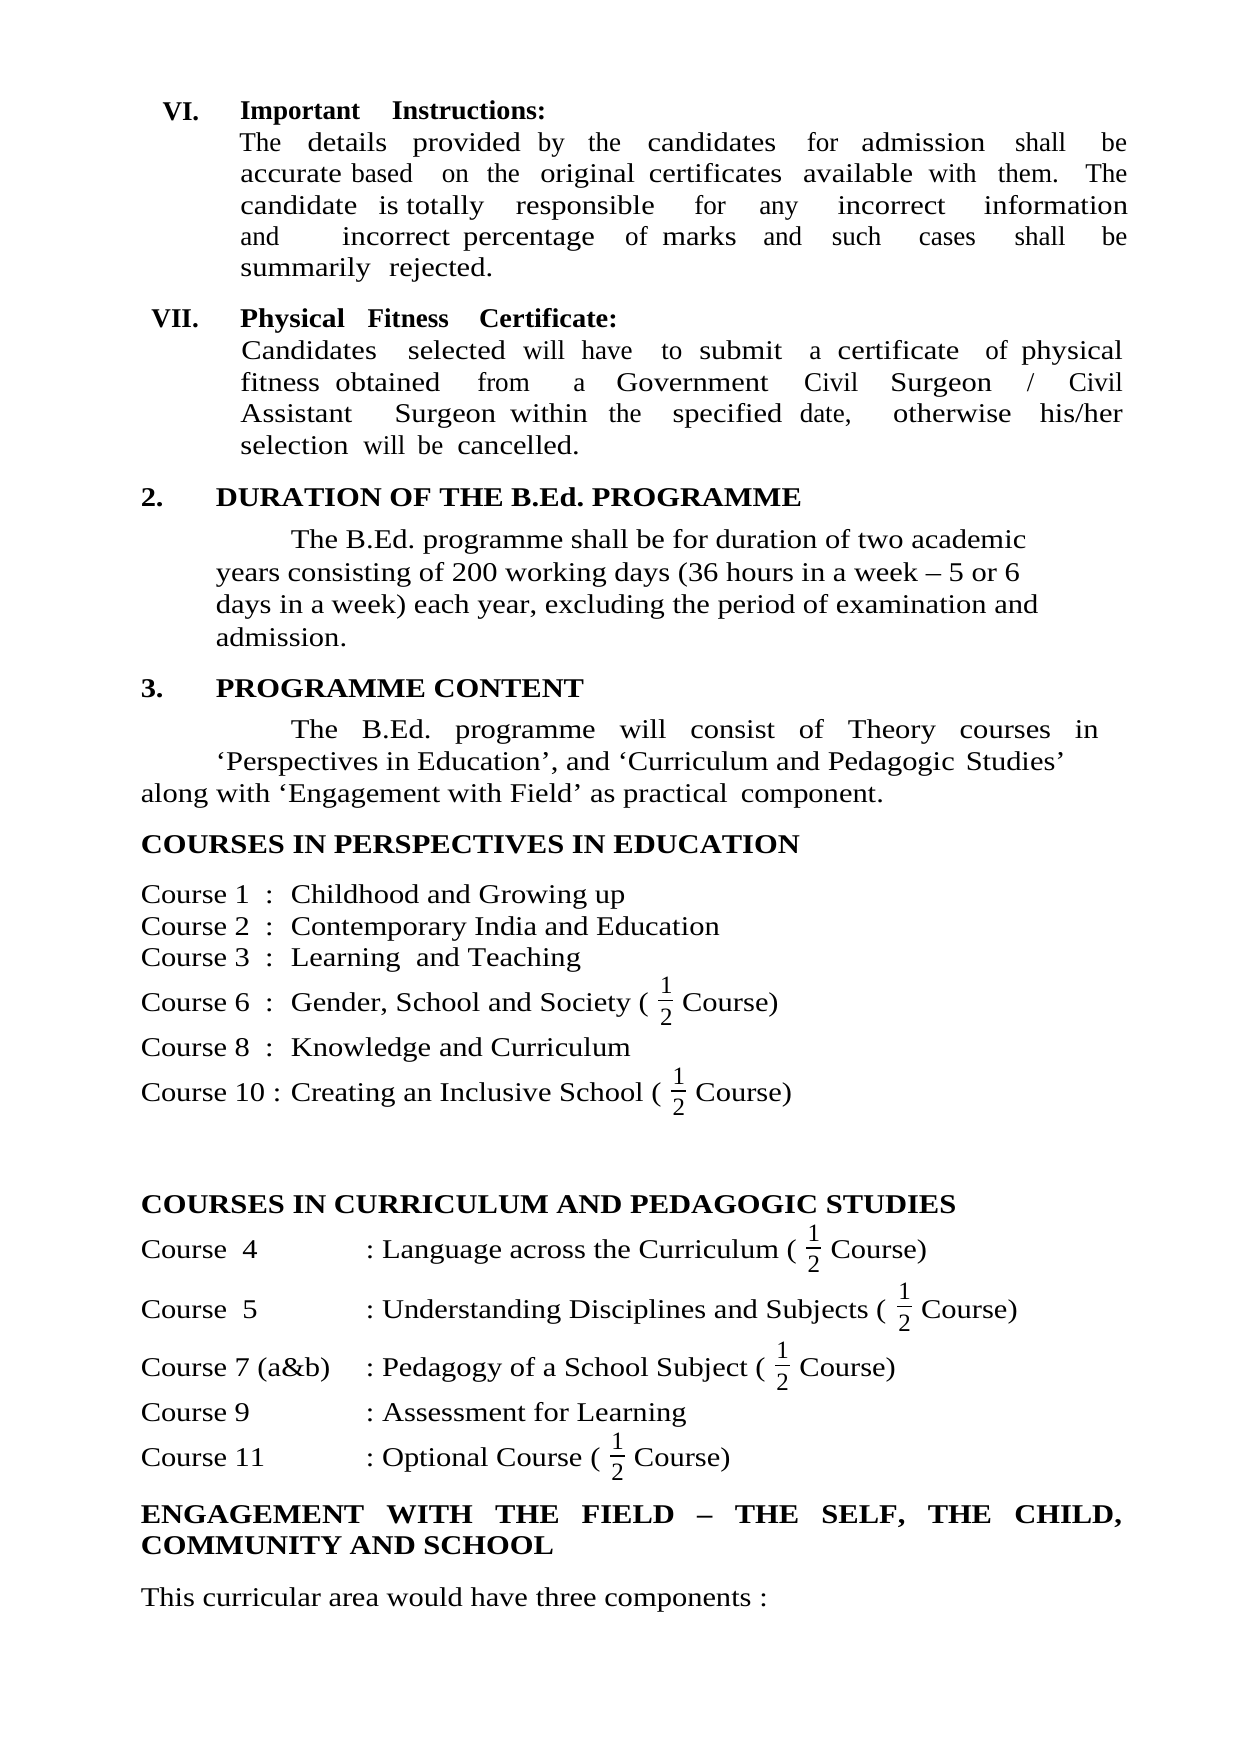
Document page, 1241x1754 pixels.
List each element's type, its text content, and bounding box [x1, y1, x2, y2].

text Course 10 : Creating an Inclusive School ( Course) [141, 1062, 1123, 1121]
text Course 4 : Language across the Curriculum ( Course) [141, 1219, 1123, 1278]
text ENGAGEMENT WITH THE FIELD – THE SELF, THE CHILD, COMMUNITY AND SCHOOL [141, 1498, 1123, 1560]
text VI. Important Instructions: [162, 94, 1134, 126]
text Course 2 : Contemporary India and Education [141, 910, 1123, 941]
text Course 9 : Assessment for Learning [141, 1396, 1123, 1427]
text This curricular area would have three components : [141, 1581, 1123, 1612]
text Course 7 (a&b) : Pedagogy of a School Subject ( Course) [141, 1337, 1123, 1396]
text years consisting of 200 working days (36 hours in a week – 5 or 6 [141, 556, 1123, 587]
text The details provided by the candidates for admission shall be accurate based on the original certificates available with them. The candidate is totally responsible for any incorrect information and incorrect percentage of marks and such cases shall be summarily rejected. [239, 126, 1128, 283]
text admission. [141, 621, 1123, 652]
text 3. PROGRAMME CONTENT [141, 672, 1123, 703]
text VII. Physical Fitness Certificate: [151, 302, 1134, 333]
text Candidates selected will have to submit a certificate of physical fitness obtained from a Government Civil Surgeon / Civil Assistant Surgeon within the specified date, otherwise his/her selection will be cancelled. [240, 334, 1123, 460]
text days in a week) each year, excluding the period of examination and [141, 588, 1123, 619]
text The B.Ed. programme will consist of Theory courses in ‘Perspectives in Education’, and ‘Curriculum and Pedagogic Studies’ along with ‘Engagement with Field’ as practical component. [141, 714, 1123, 808]
text Course 6 : Gender, School and Society ( Course) [141, 972, 1123, 1031]
text Course 5 : Understanding Disciplines and Subjects ( Course) [141, 1278, 1123, 1337]
text Course 3 : Learning and Teaching [141, 941, 1123, 972]
text COURSES IN PERSPECTIVES IN EDUCATION [141, 828, 1123, 859]
text The B.Ed. programme shall be for duration of two academic [141, 523, 1123, 555]
text COURSES IN CURRICULUM AND PEDAGOGIC STUDIES [141, 1188, 1123, 1219]
text Course 11 : Optional Course ( Course) [141, 1427, 1123, 1486]
text 2. DURATION OF THE B.Ed. PROGRAMME [141, 482, 1123, 513]
text Course 8 : Knowledge and Curriculum [141, 1031, 1123, 1062]
text Course 1 : Childhood and Growing up [141, 879, 1123, 910]
